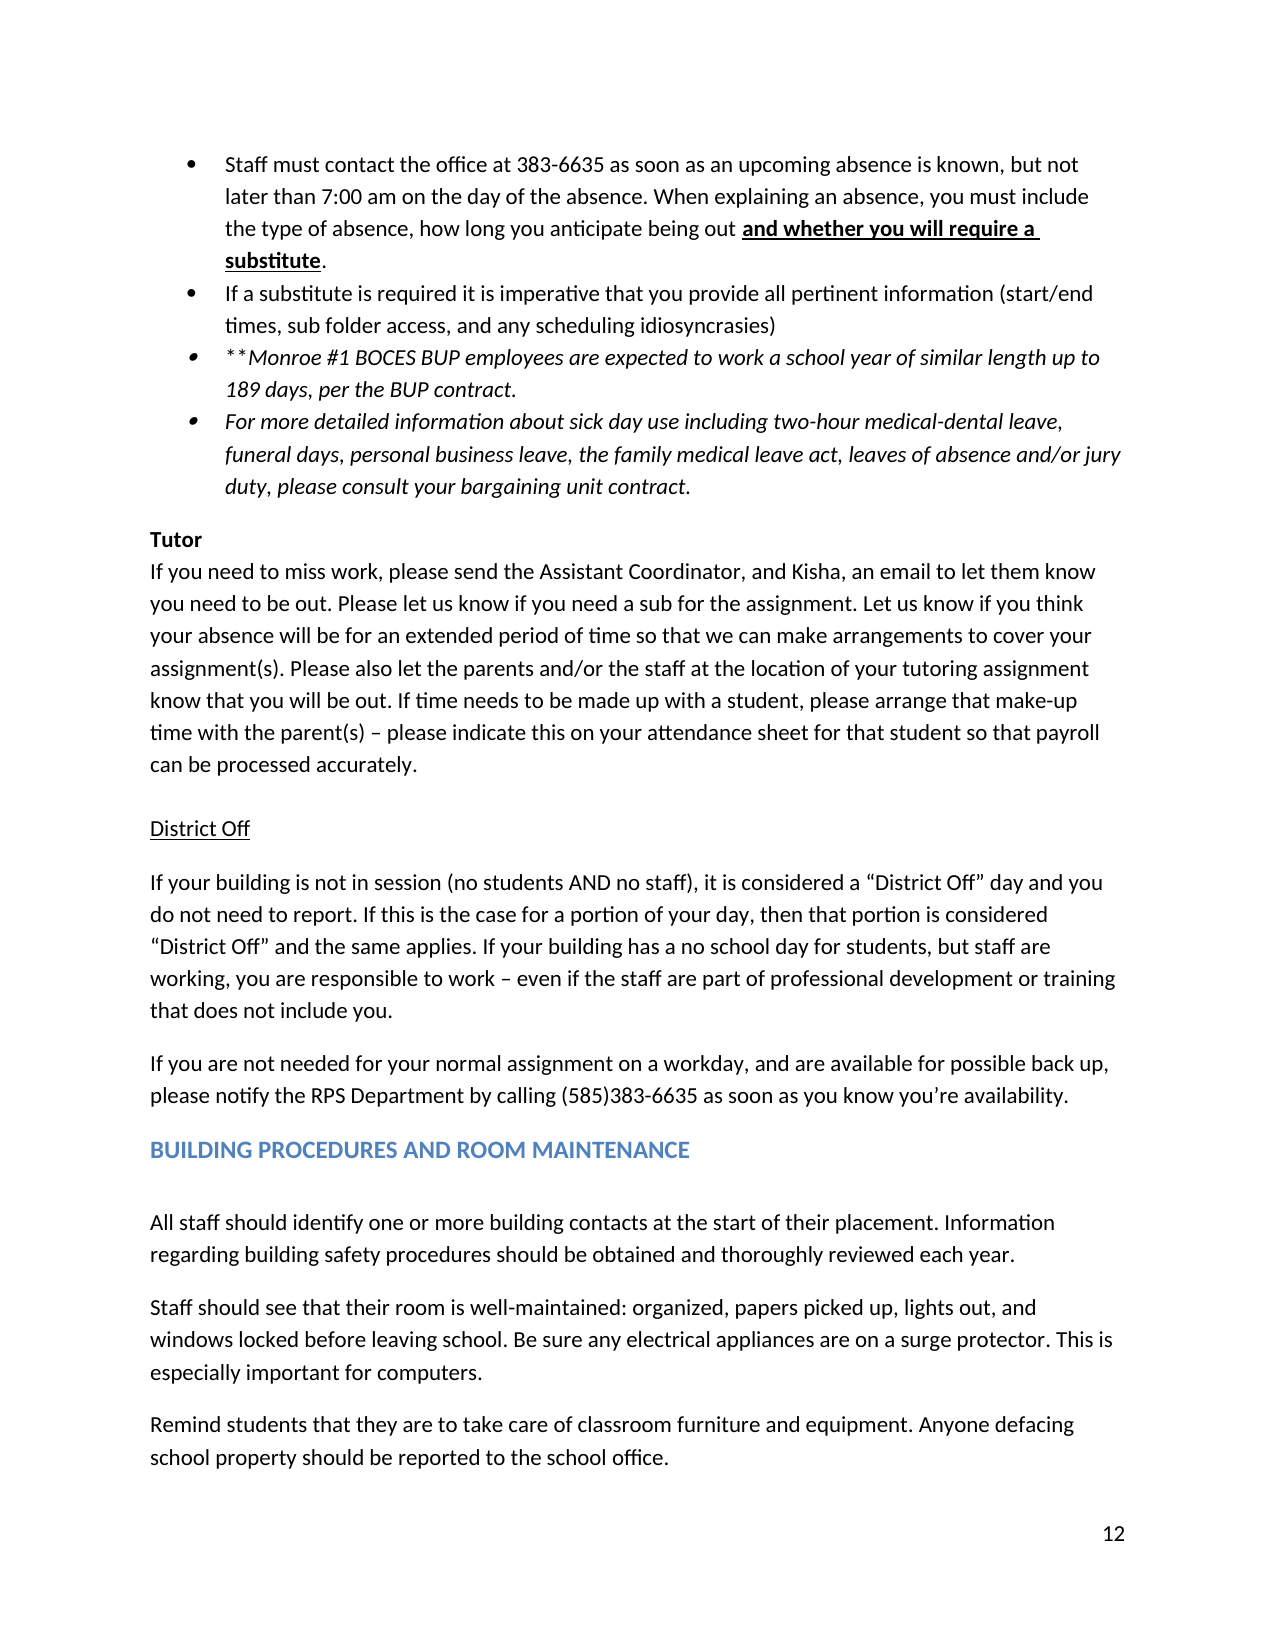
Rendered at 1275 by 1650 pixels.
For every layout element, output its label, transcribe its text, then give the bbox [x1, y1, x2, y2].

text If you are not needed for your normal assignment on a workday, and are available for possible back up, please notify the RPS Department by calling (585)383-6635 as soon as you know you’re availability. [150, 1049, 1125, 1109]
list For more detailed information about sick day use including two-hour medical-dental leave, funeral days, personal business leave, the family medical leave act, leaves of absence and/or jury duty, please consult your bargaining unit contract. [187, 407, 1125, 500]
list Staff must contact the office at 383-6635 as soon as an upcoming absence is known, but not later than 7:00 am on the day of the absence. When explaining an absence, you must include the type of absence, how long you anticipate being out and whether you will require a substitute. [187, 150, 1125, 274]
text Tutor If you need to miss work, please send the Assistant Coordinator, and Kisha, an email to let them know you need to be out. Please let us know if you need a sub for the assignment. Let us know if you think your absence will be for an extended period of time so that we can make arrangements to cover your assignment(s). Please also let the parents and/or the staff at the location of your tutoring assignment know that you will be out. If time needs to be made up with a student, please arrange that make-up time with the parent(s) – please indicate this on your attendance sheet for that student so that payroll can be processed accurately. District Off [150, 525, 1125, 843]
text Remind students that they are to take care of classroom furniture and equipment. Anyone defacing school property should be reported to the school office. [150, 1411, 1125, 1471]
list **Monroe #1 BOCES BUP employees are expected to work a school year of similar length up to 189 days, per the BUP contract. [187, 343, 1125, 403]
list If a substitute is required it is imperative that you provide all pertinent information (start/end times, sub folder access, and any scheduling idiosyncrasies) [187, 279, 1125, 339]
subtitle BUILDING PROCEDURES AND ROOM MAINTENANCE [150, 1134, 1125, 1165]
text If your building is not in session (no students AND no staff), it is considered a “District Off” day and you do not need to report. If this is the case for a portion of your day, then that portion is considered “District Off” and the same applies. If your building has a no school day for students, but staff are working, you are responsible to work – even if the staff are part of professional development or training that does not include you. [150, 868, 1125, 1024]
text All staff should identify one or more building contacts at the start of their placement. Information regarding building safety procedures should be obtained and thoroughly reviewed each year. [150, 1208, 1125, 1268]
text Staff should see that their room is well-maintained: organized, papers picked up, lights out, and windows locked before leaving school. Be sure any electrical appliances are on a surge protector. This is especially important for computers. [150, 1293, 1125, 1386]
